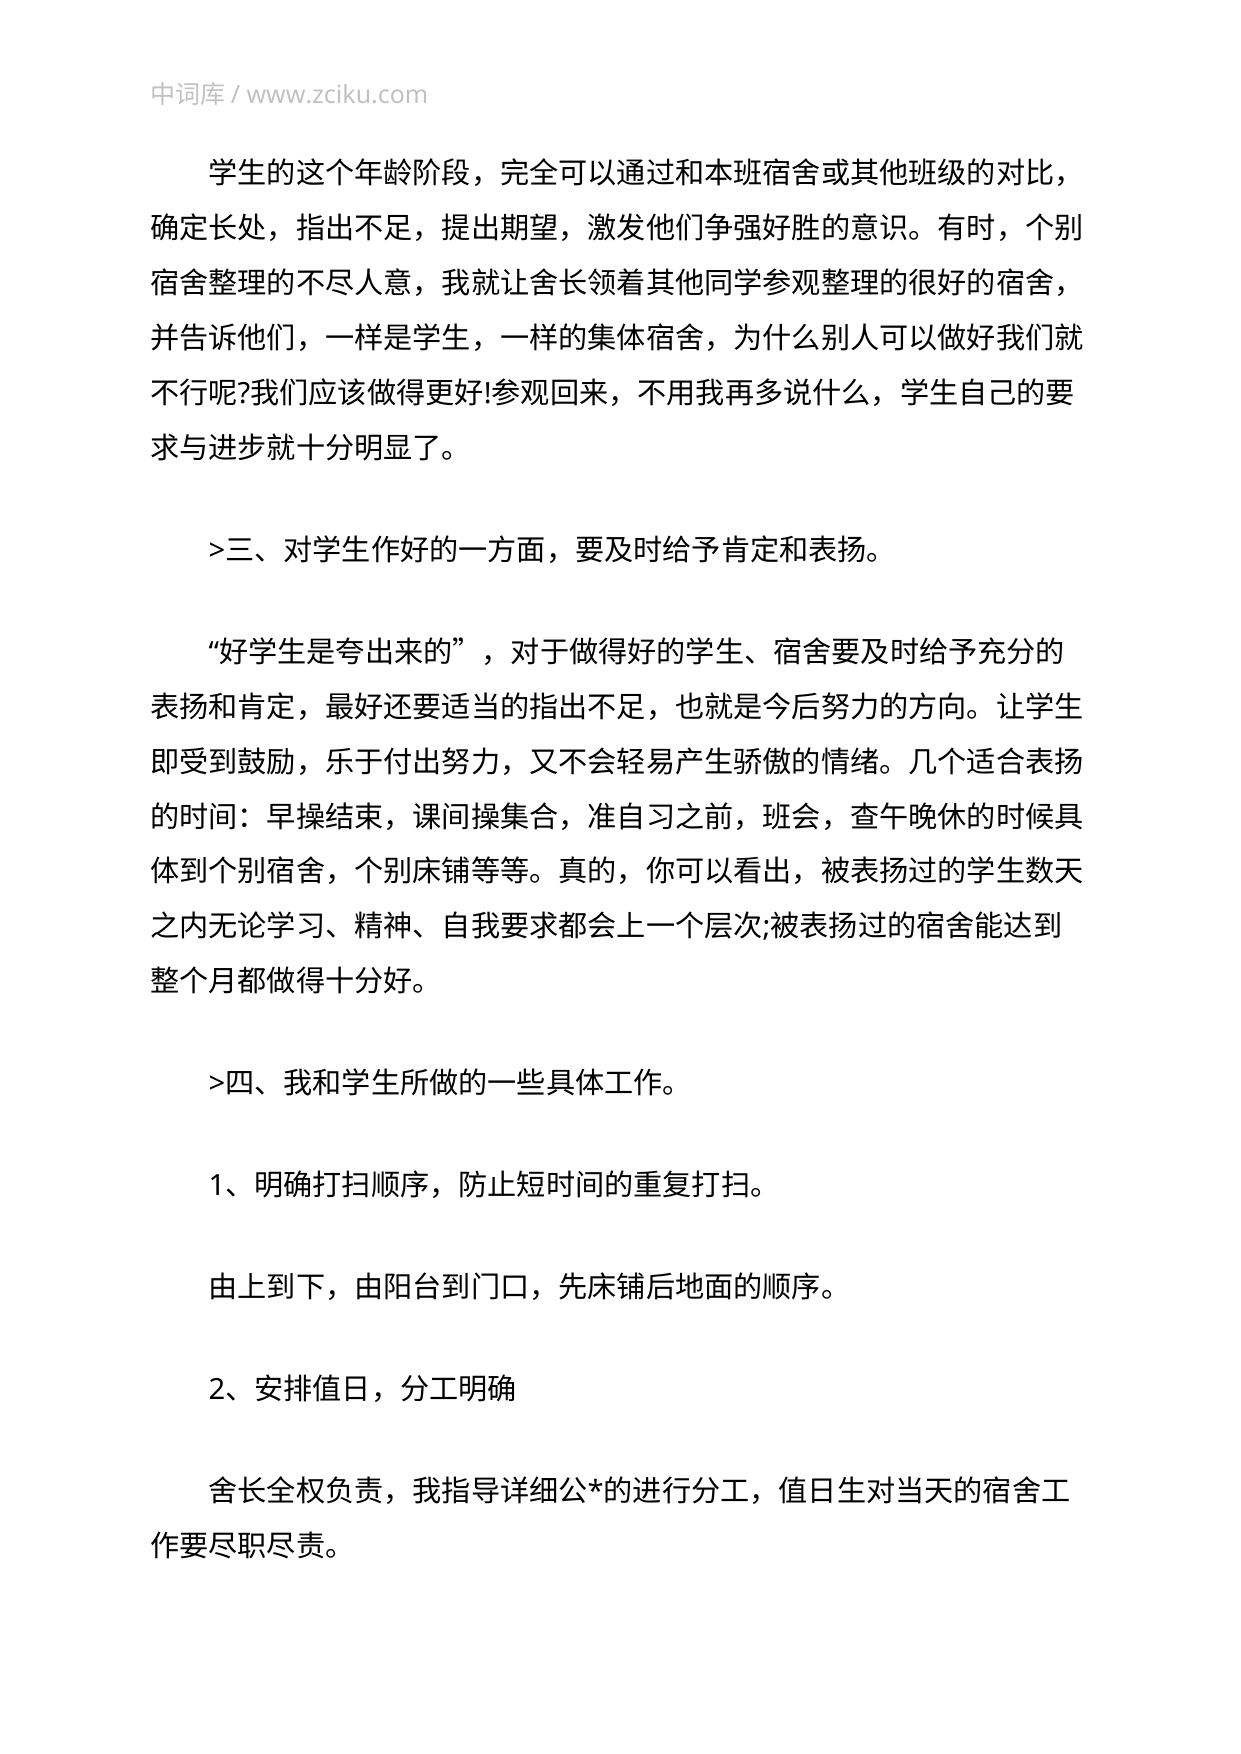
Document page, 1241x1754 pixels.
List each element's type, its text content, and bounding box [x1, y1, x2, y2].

text 2、安排值日，分工明确 [150, 1365, 1090, 1408]
text 舍长全权负责，我指导详细公*的进行分工，值日生对当天的宿舍工作要尽职尽责。 [150, 1467, 1090, 1565]
text >三、对学生作好的一方面，要及时给予肯定和表扬。 [150, 526, 1090, 569]
text “好学生是夸出来的”，对于做得好的学生、宿舍要及时给予充分的表扬和肯定，最好还要适当的指出不足，也就是今后努力的方向。让学生即受到鼓励，乐于付出努力，又不会轻易产生骄傲的情绪。几个适合表扬的时间：早操结束，课间操集合，准自习之前，班会，查午晚休的时候具体到个别宿舍，个别床铺等等。真的，你可以看出，被表扬过的学生数天之内无论学习、精神、自我要求都会上一个层次;被表扬过的宿舍能达到整个月都做得十分好。 [150, 628, 1090, 1000]
text 由上到下，由阳台到门口，先床铺后地面的顺序。 [150, 1264, 1090, 1306]
text >四、我和学生所做的一些具体工作。 [150, 1060, 1090, 1102]
text 学生的这个年龄阶段，完全可以通过和本班宿舍或其他班级的对比，确定长处，指出不足，提出期望，激发他们争强好胜的意识。有时，个别宿舍整理的不尽人意，我就让舍长领着其他同学参观整理的很好的宿舍，并告诉他们，一样是学生，一样的集体宿舍，为什么别人可以做好我们就不行呢?我们应该做得更好!参观回来，不用我再多说什么，学生自己的要求与进步就十分明显了。 [150, 150, 1090, 467]
text 1、明确打扫顺序，防止短时间的重复打扫。 [150, 1162, 1090, 1204]
